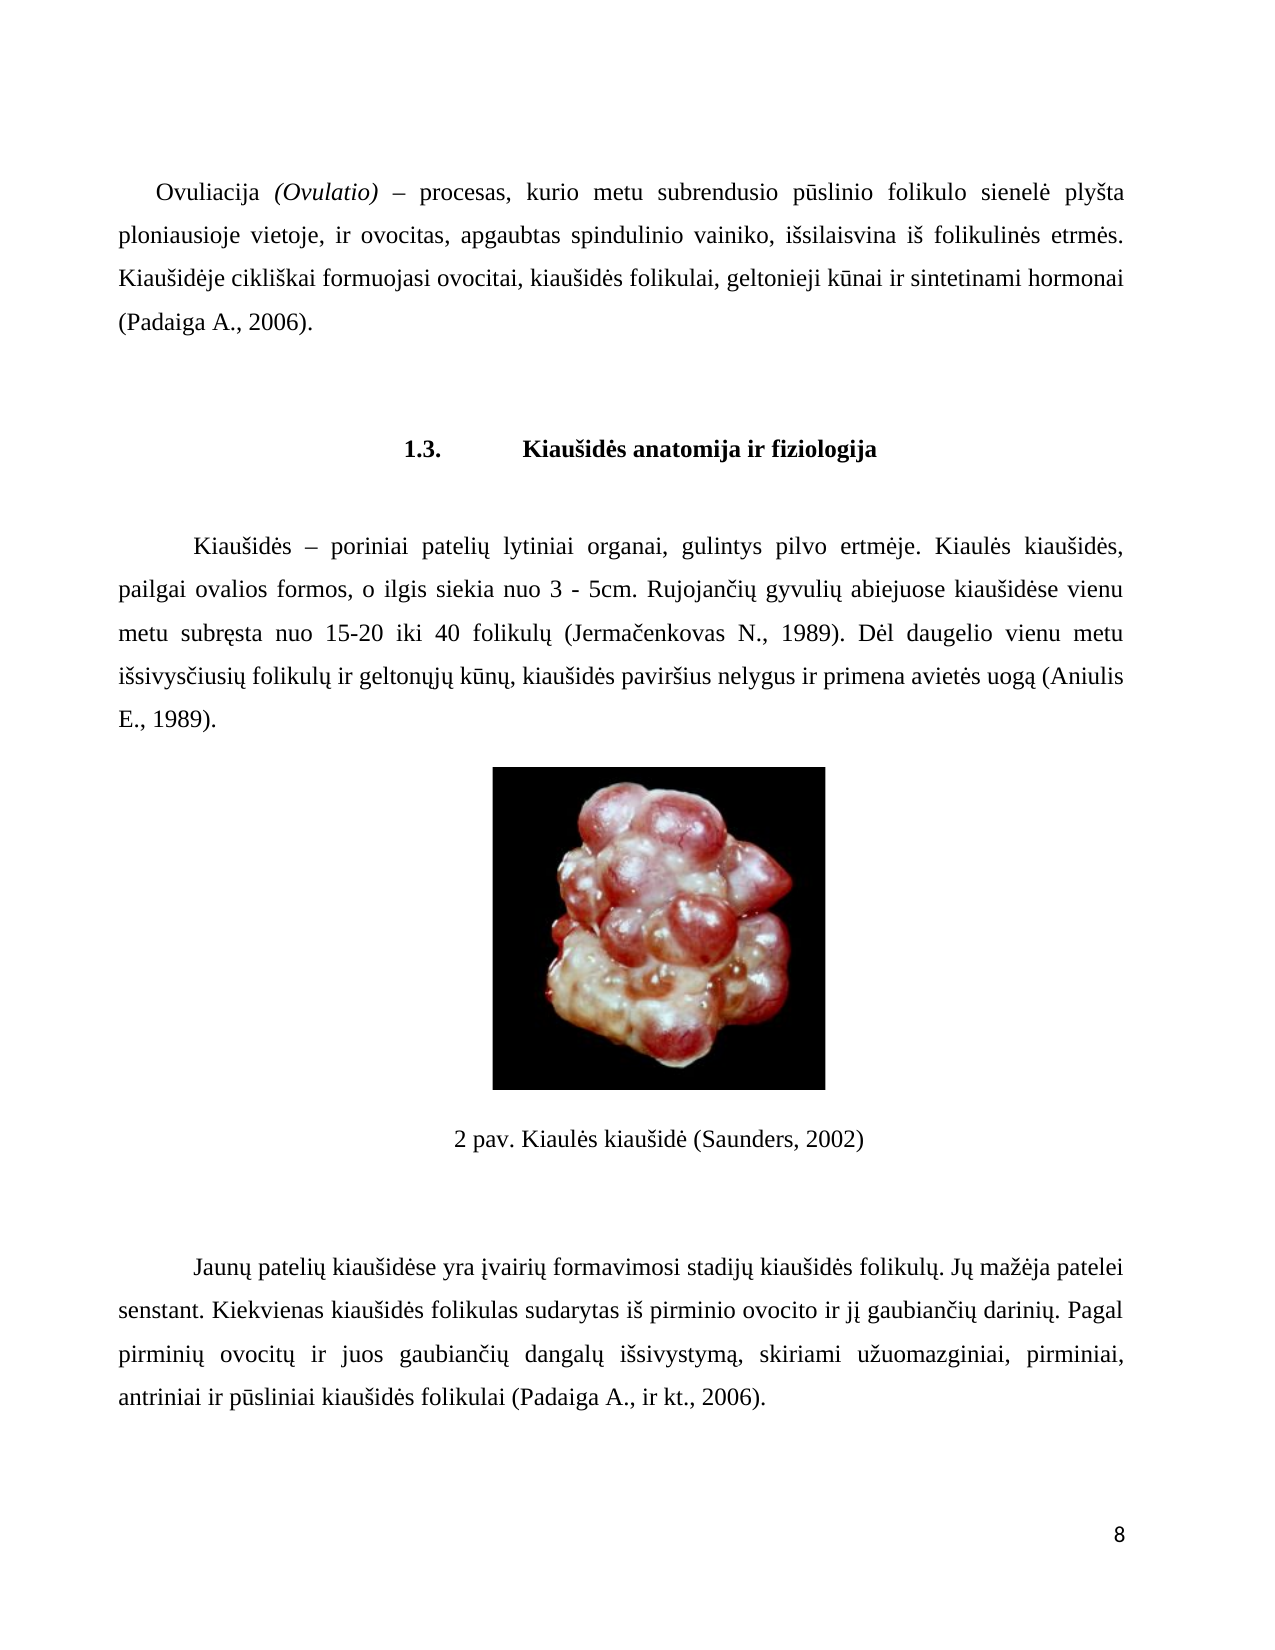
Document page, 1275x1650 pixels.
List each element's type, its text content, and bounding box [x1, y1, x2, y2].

picture [492, 767, 826, 1090]
text 2 pav. Kiaulės kiaušidė (Saunders, 2002) [118, 1124, 1125, 1153]
text Kiaušidės – poriniai patelių lytiniai organai, gulintys pilvo ertmėje. Kiaulės kiaušidės, pailgai ovalios formos, o ilgis siekia nuo 3 - 5cm. Rujojančių gyvulių abiejuose kiaušidėse vienu metu subręsta nuo 15-20 iki 40 folikulų (Jermačenkovas N., 1989). Dėl daugelio vienu metu išsivysčiusių folikulų ir geltonųjų kūnų, kiaušidės paviršius nelygus ir primena avietės uogą (Aniulis E., 1989). [118, 531, 1125, 733]
text Jaunų patelių kiaušidėse yra įvairių formavimosi stadijų kiaušidės folikulų. Jų mažėja patelei senstant. Kiekvienas kiaušidės folikulas sudarytas iš pirminio ovocito ir jį gaubiančių darinių. Pagal pirminių ovocitų ir juos gaubiančių dangalų išsivystymą, skiriami užuomazginiai, pirminiai, antriniai ir pūsliniai kiaušidės folikulai (Padaiga A., ir kt., 2006). [118, 1252, 1125, 1411]
subtitle Kiaušidės anatomija ir fiziologija [156, 434, 1125, 463]
text Ovuliacija (Ovulatio) – procesas, kurio metu subrendusio pūslinio folikulo sienelė plyšta ploniausioje vietoje, ir ovocitas, apgaubtas spindulinio vainiko, išsilaisvina iš folikulinės etrmės. Kiaušidėje cikliškai formuojasi ovocitai, kiaušidės folikulai, geltonieji kūnai ir sintetinami hormonai (Padaiga A., 2006). [118, 177, 1125, 335]
